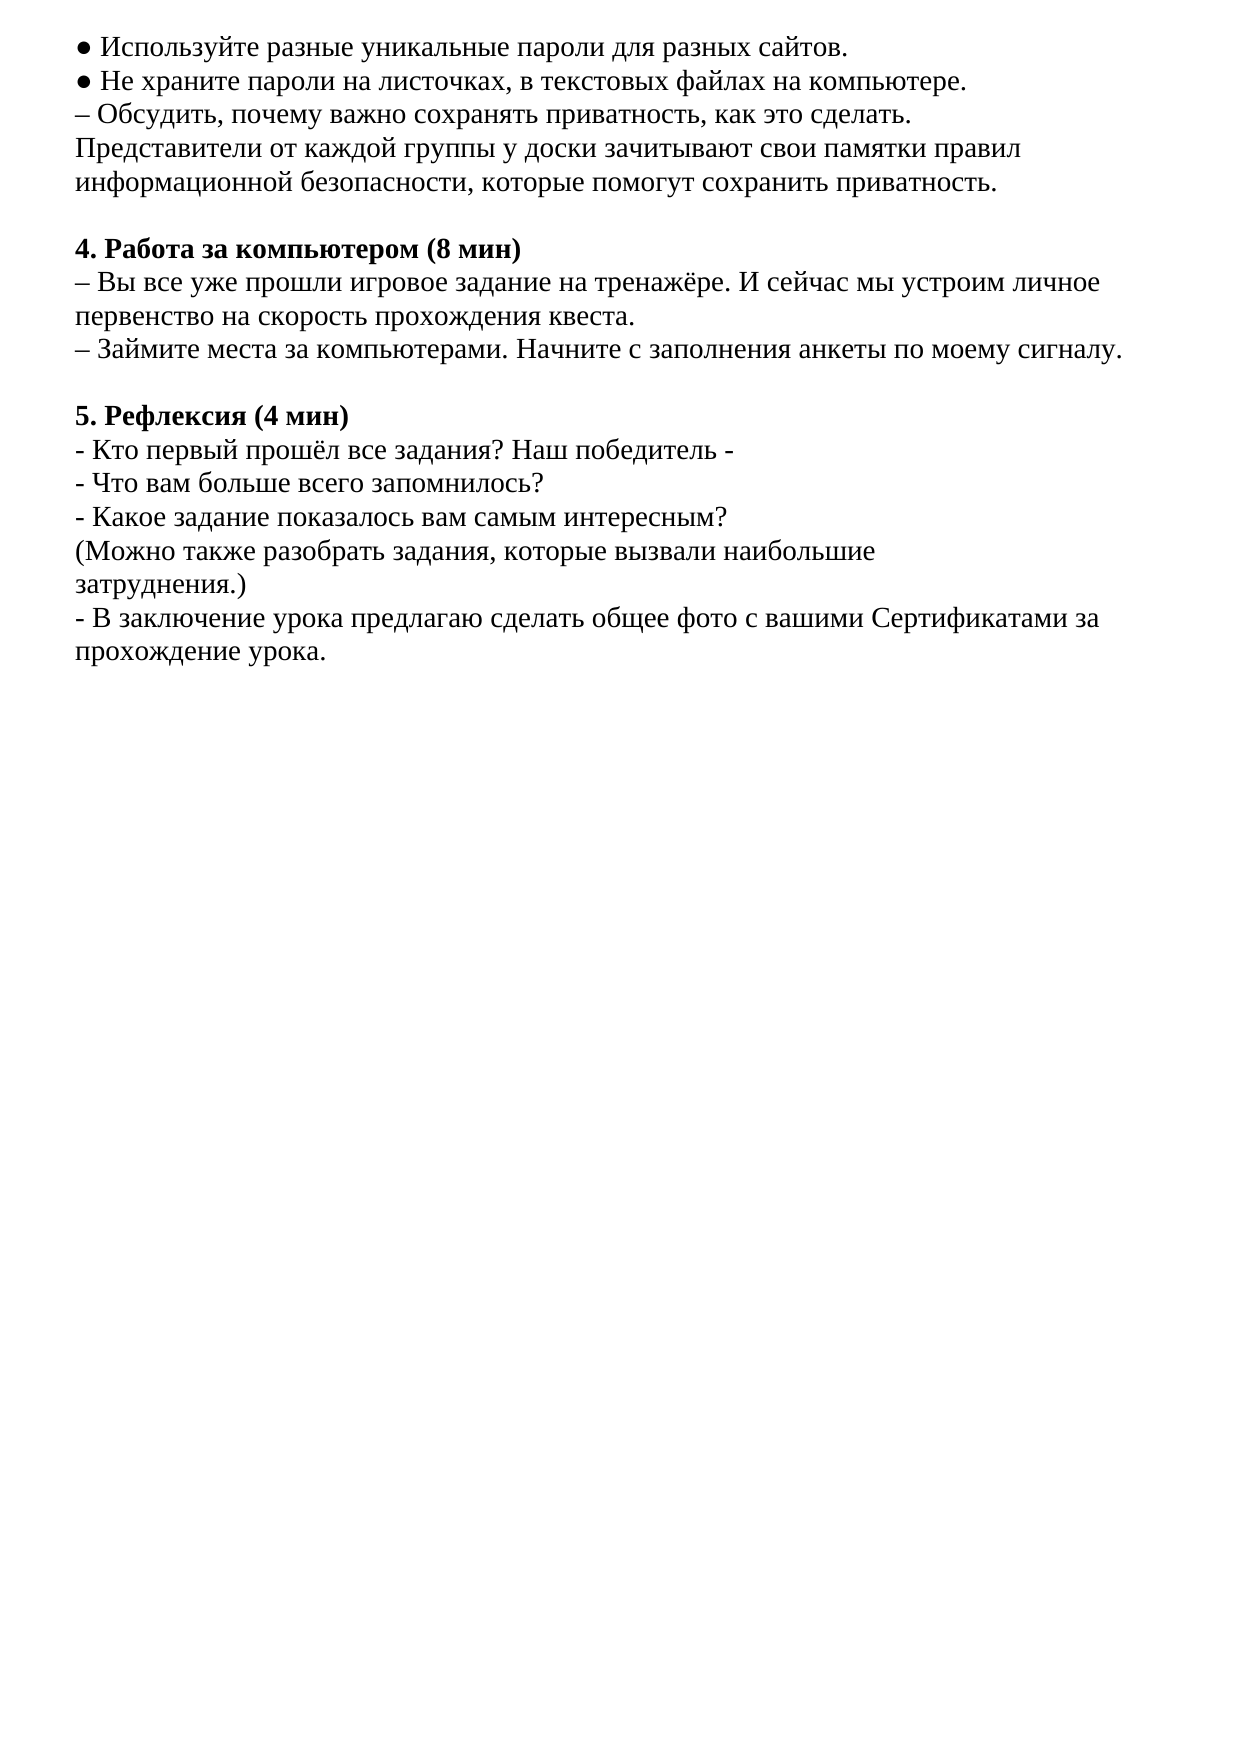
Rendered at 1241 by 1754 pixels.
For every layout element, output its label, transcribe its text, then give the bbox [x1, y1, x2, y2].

text ● Используйте разные уникальные пароли для разных сайтов. [75, 29, 1196, 63]
text - Что вам больше всего запомнилось? [75, 466, 1196, 499]
text – Вы все уже прошли игровое задание на тренажёре. И сейчас мы устроим личное первенство на скорость прохождения квеста. [75, 264, 1196, 331]
text 5. Рефлексия (4 мин) [75, 398, 1196, 432]
text 4. Работа за компьютером (8 мин) [75, 231, 1196, 264]
text - Кто первый прошёл все задания? Наш победитель - [75, 432, 1196, 466]
text ● Не храните пароли на листочках, в текстовых файлах на компьютере. [75, 63, 1196, 97]
text – Займите места за компьютерами. Начните с заполнения анкеты по моему сигналу. [75, 331, 1196, 365]
text – Обсудить, почему важно сохранять приватность, как это сделать. [75, 97, 1196, 130]
text Представители от каждой группы у доски зачитывают свои памятки правил информационной безопасности, которые помогут сохранить приватность. [75, 130, 1196, 197]
text (Можно также разобрать задания, которые вызвали наибольшие [75, 533, 1196, 566]
text затруднения.) - В заключение урока предлагаю сделать общее фото с вашими Сертификатами за прохождение урока. [75, 566, 1196, 667]
text - Какое задание показалось вам самым интересным? [75, 499, 1196, 533]
